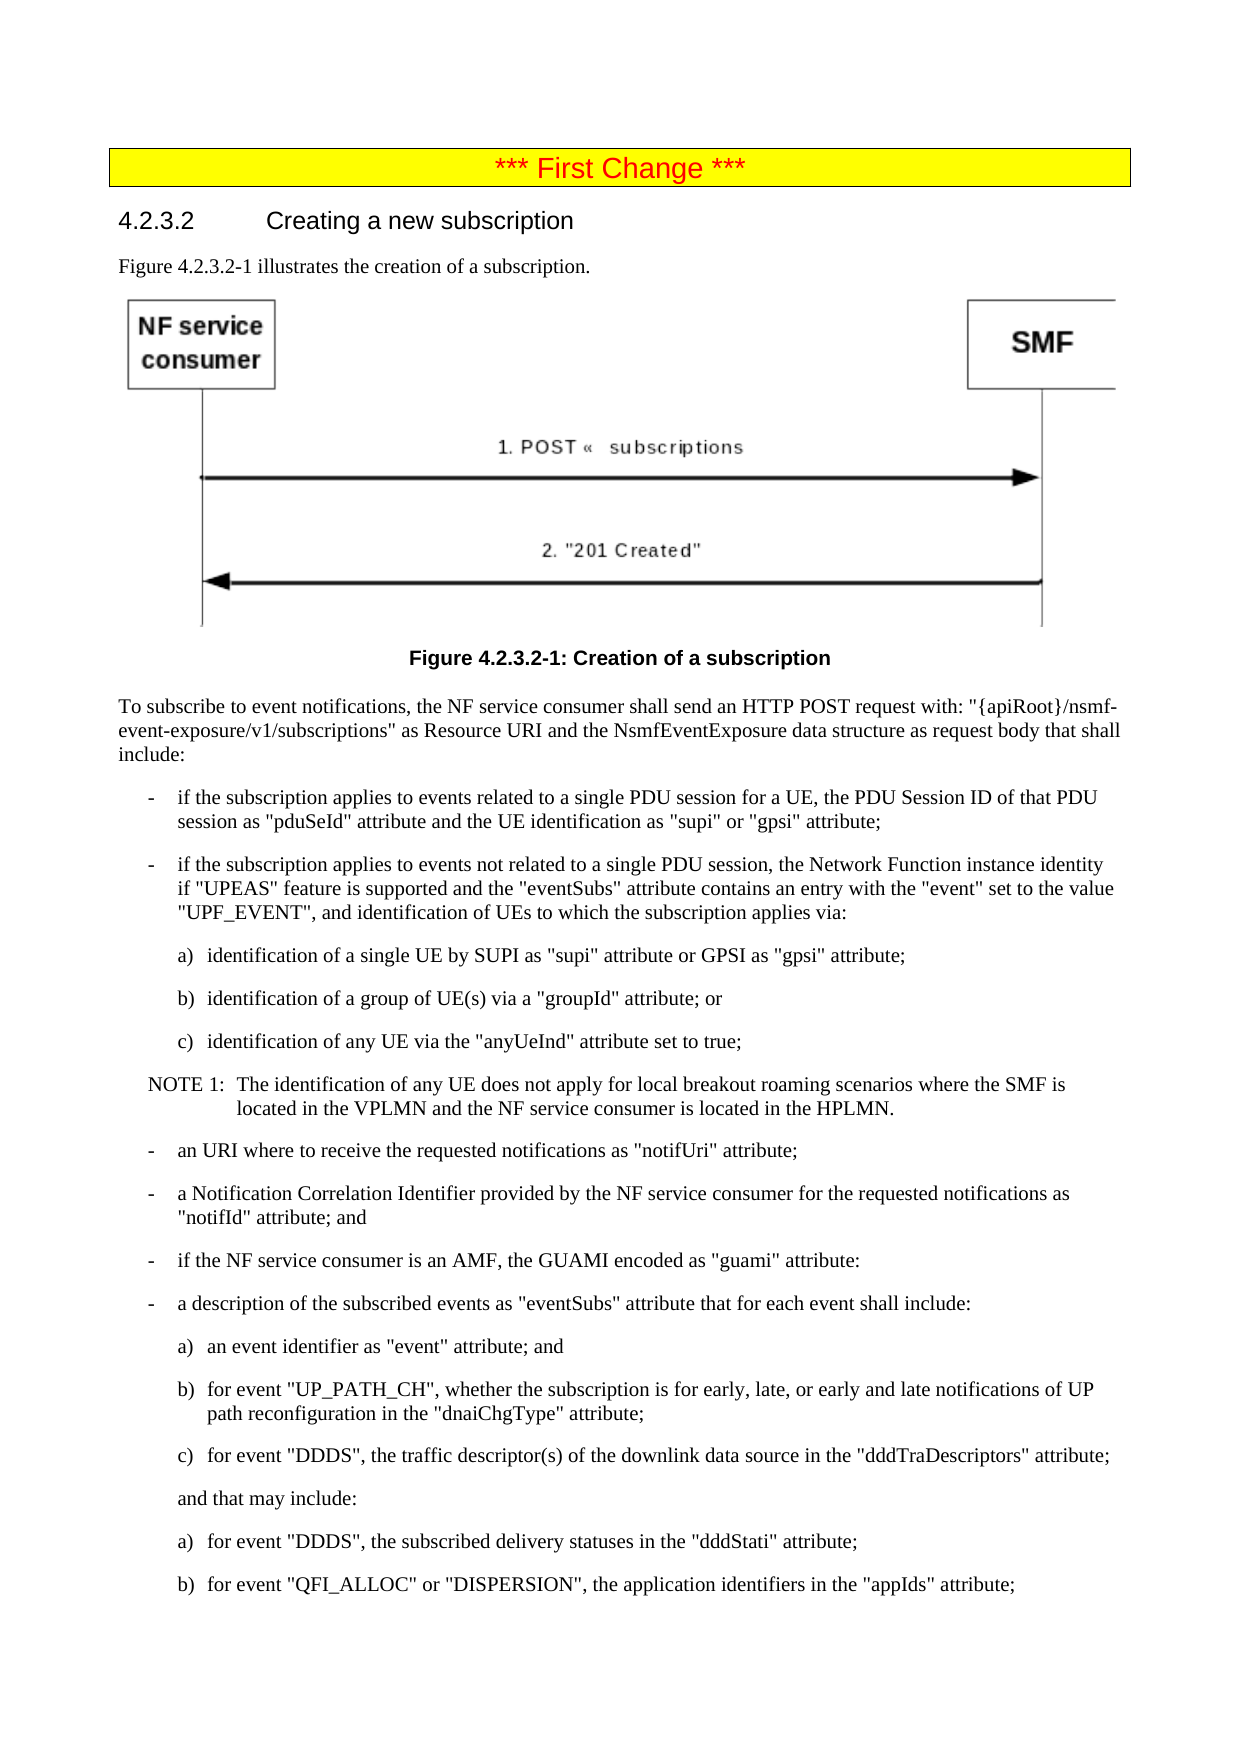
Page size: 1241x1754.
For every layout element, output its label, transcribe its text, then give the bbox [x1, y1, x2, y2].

text - an URI where to receive the requested notifications as "notifUri" attribute; [148, 1138, 1122, 1162]
text b) identification of a group of UE(s) via a "groupId" attribute; or [177, 986, 1122, 1010]
text c) for event "DDDS", the traffic descriptor(s) of the downlink data source in the "dddTraDescriptors" attribute; [177, 1443, 1122, 1467]
text - a Notification Correlation Identifier provided by the NF service consumer for the requested notifications as "notifId" attribute; and [148, 1181, 1122, 1229]
text - if the NF service consumer is an AMF, the GUAMI encoded as "guami" attribute: [148, 1248, 1122, 1272]
text Figure 4.2.3.2-1 illustrates the creation of a subscription. [118, 254, 1122, 278]
text 4.2.3.2 Creating a new subscription [118, 206, 1122, 235]
text b) for event "UP_PATH_CH", whether the subscription is for early, late, or early and late notifications of UP path reconfiguration in the "dnaiChgType" attribute; [177, 1376, 1122, 1424]
text c) identification of any UE via the "anyUeInd" attribute set to true; [177, 1029, 1122, 1053]
text To subscribe to event notifications, the NF service consumer shall send an HTTP POST request with: "{apiRoot}/nsmf-event-exposure/v1/subscriptions" as Resource URI and the NsmfEventExposure data structure as request body that shall include: [118, 694, 1122, 766]
text - if the subscription applies to events related to a single PDU session for a UE, the PDU Session ID of that PDU session as "pduSeId" attribute and the UE identification as "supi" or "gpsi" attribute; [148, 785, 1122, 833]
text a) for event "DDDS", the subscribed delivery statuses in the "dddStati" attribute; [177, 1529, 1122, 1553]
text NOTE 1: The identification of any UE does not apply for local breakout roaming scenarios where the SMF is located in the VPLMN and the NF service consumer is located in the HPLMN. [148, 1071, 1122, 1119]
text a) identification of a single UE by SUPI as "supi" attribute or GPSI as "gpsi" attribute; [177, 943, 1122, 967]
text b) for event "QFI_ALLOC" or "DISPERSION", the application identifiers in the "appIds" attribute; [177, 1572, 1122, 1596]
text *** First Change *** [110, 149, 1130, 186]
text - a description of the subscribed events as "eventSubs" attribute that for each event shall include: [148, 1291, 1122, 1315]
text - if the subscription applies to events not related to a single PDU session, the Network Function instance identity if "UPEAS" feature is supported and the "eventSubs" attribute contains an entry with the "event" set to the value "UPF_EVENT", and identification of UEs to which the subscription applies via: [148, 852, 1122, 924]
text and that may include: [177, 1486, 1122, 1510]
text Figure 4.2.3.2-1: Creation of a subscription [118, 645, 1122, 669]
text a) an event identifier as "event" attribute; and [177, 1334, 1122, 1358]
